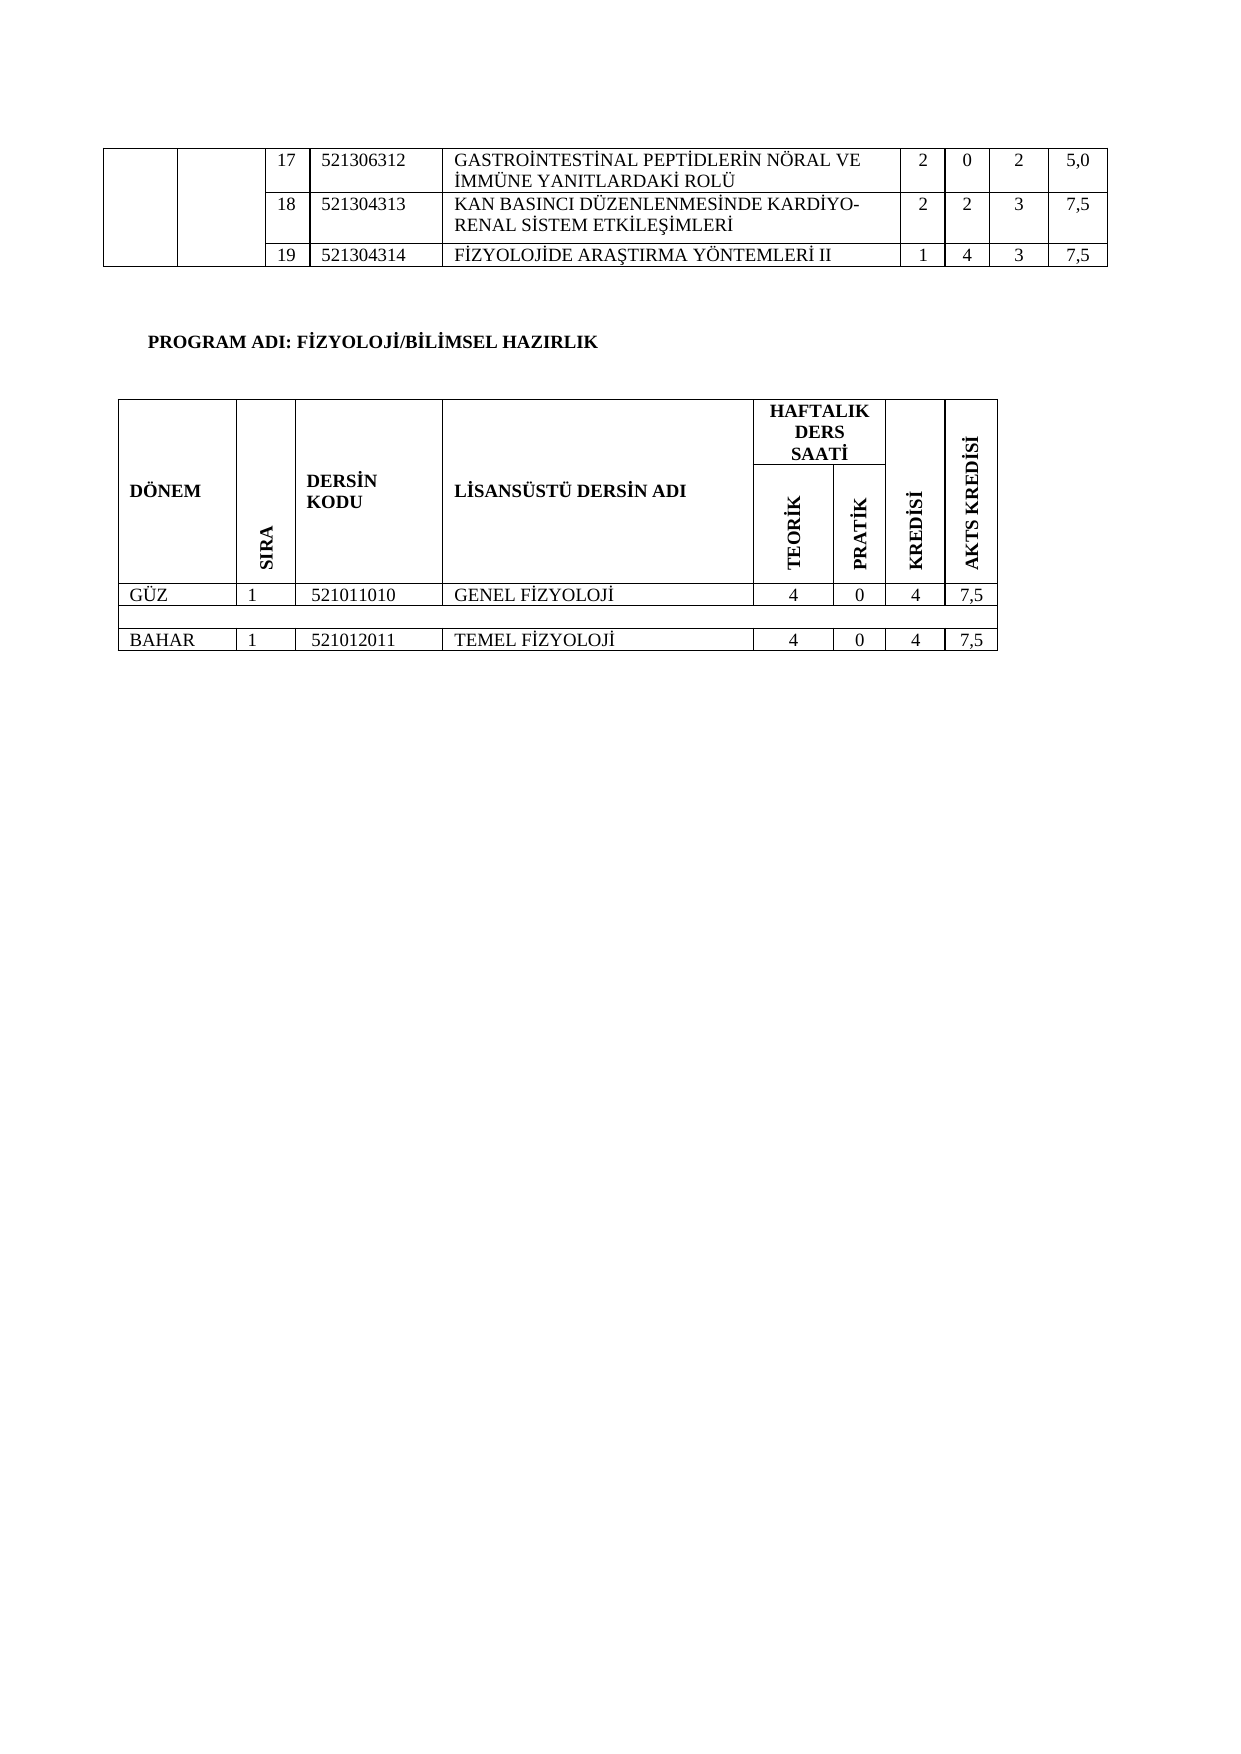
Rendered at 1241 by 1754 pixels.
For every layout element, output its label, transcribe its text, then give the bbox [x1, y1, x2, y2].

table_header HAFTALIK DERS SAATİ [754, 400, 885, 464]
table_header LİSANSÜSTÜ DERSİN ADI [443, 400, 753, 582]
table_header AKTS KREDİSİ [946, 400, 997, 582]
table_header DÖNEM [119, 400, 236, 582]
table_header KREDİSİ [886, 400, 944, 582]
table_header DERSİN KODU [296, 400, 442, 582]
table_cell GENEL FİZYOLOJİ [443, 584, 753, 605]
table_cell PRATİK [834, 465, 885, 582]
table_cell 4 [946, 244, 989, 266]
table_cell 0 [834, 584, 885, 605]
table_cell 7,5 [946, 629, 997, 650]
table_cell 2 [946, 193, 989, 243]
table_cell 521304314 [311, 244, 442, 266]
table_cell [119, 606, 997, 628]
table_cell 2 [901, 149, 944, 192]
table_cell KAN BASINCI DÜZENLENMESİNDE KARDİYO-RENAL SİSTEM ETKİLEŞİMLERİ [443, 193, 900, 243]
table_cell 4 [886, 629, 944, 650]
table_cell GÜZ [119, 584, 236, 605]
table_cell 2 [990, 149, 1048, 192]
table_cell 17 [266, 149, 309, 192]
table_cell 1 [237, 629, 295, 650]
table_cell 3 [990, 244, 1048, 266]
table_cell TEORİK [754, 465, 833, 582]
table_cell 0 [834, 629, 885, 650]
table_cell 19 [266, 244, 309, 266]
table_cell 0 [946, 149, 989, 192]
table_cell BAHAR [119, 629, 236, 650]
table_cell 521304313 [311, 193, 442, 243]
table_cell 521012011 [296, 629, 442, 650]
table_cell 521306312 [311, 149, 442, 192]
table_cell 7,5 [1049, 193, 1107, 243]
table_cell 7,5 [1049, 244, 1107, 266]
table_cell 4 [886, 584, 944, 605]
table_header SIRA [237, 400, 295, 582]
table_cell 7,5 [946, 584, 997, 605]
table_cell 521011010 [296, 584, 442, 605]
table_cell 2 [901, 193, 944, 243]
table_cell 4 [754, 584, 833, 605]
table_cell 18 [266, 193, 309, 243]
table_cell 4 [754, 629, 833, 650]
table_cell GASTROİNTESTİNAL PEPTİDLERİN NÖRAL VE İMMÜNE YANITLARDAKİ ROLÜ [443, 149, 900, 192]
table_cell FİZYOLOJİDE ARAŞTIRMA YÖNTEMLERİ II [443, 244, 900, 266]
table_cell 3 [990, 193, 1048, 243]
table_cell TEMEL FİZYOLOJİ [443, 629, 753, 650]
table_cell 1 [237, 584, 295, 605]
table_cell 1 [901, 244, 944, 266]
table_cell 5,0 [1049, 149, 1107, 192]
text PROGRAM ADI: FİZYOLOJİ/BİLİMSEL HAZIRLIK [148, 331, 1093, 353]
